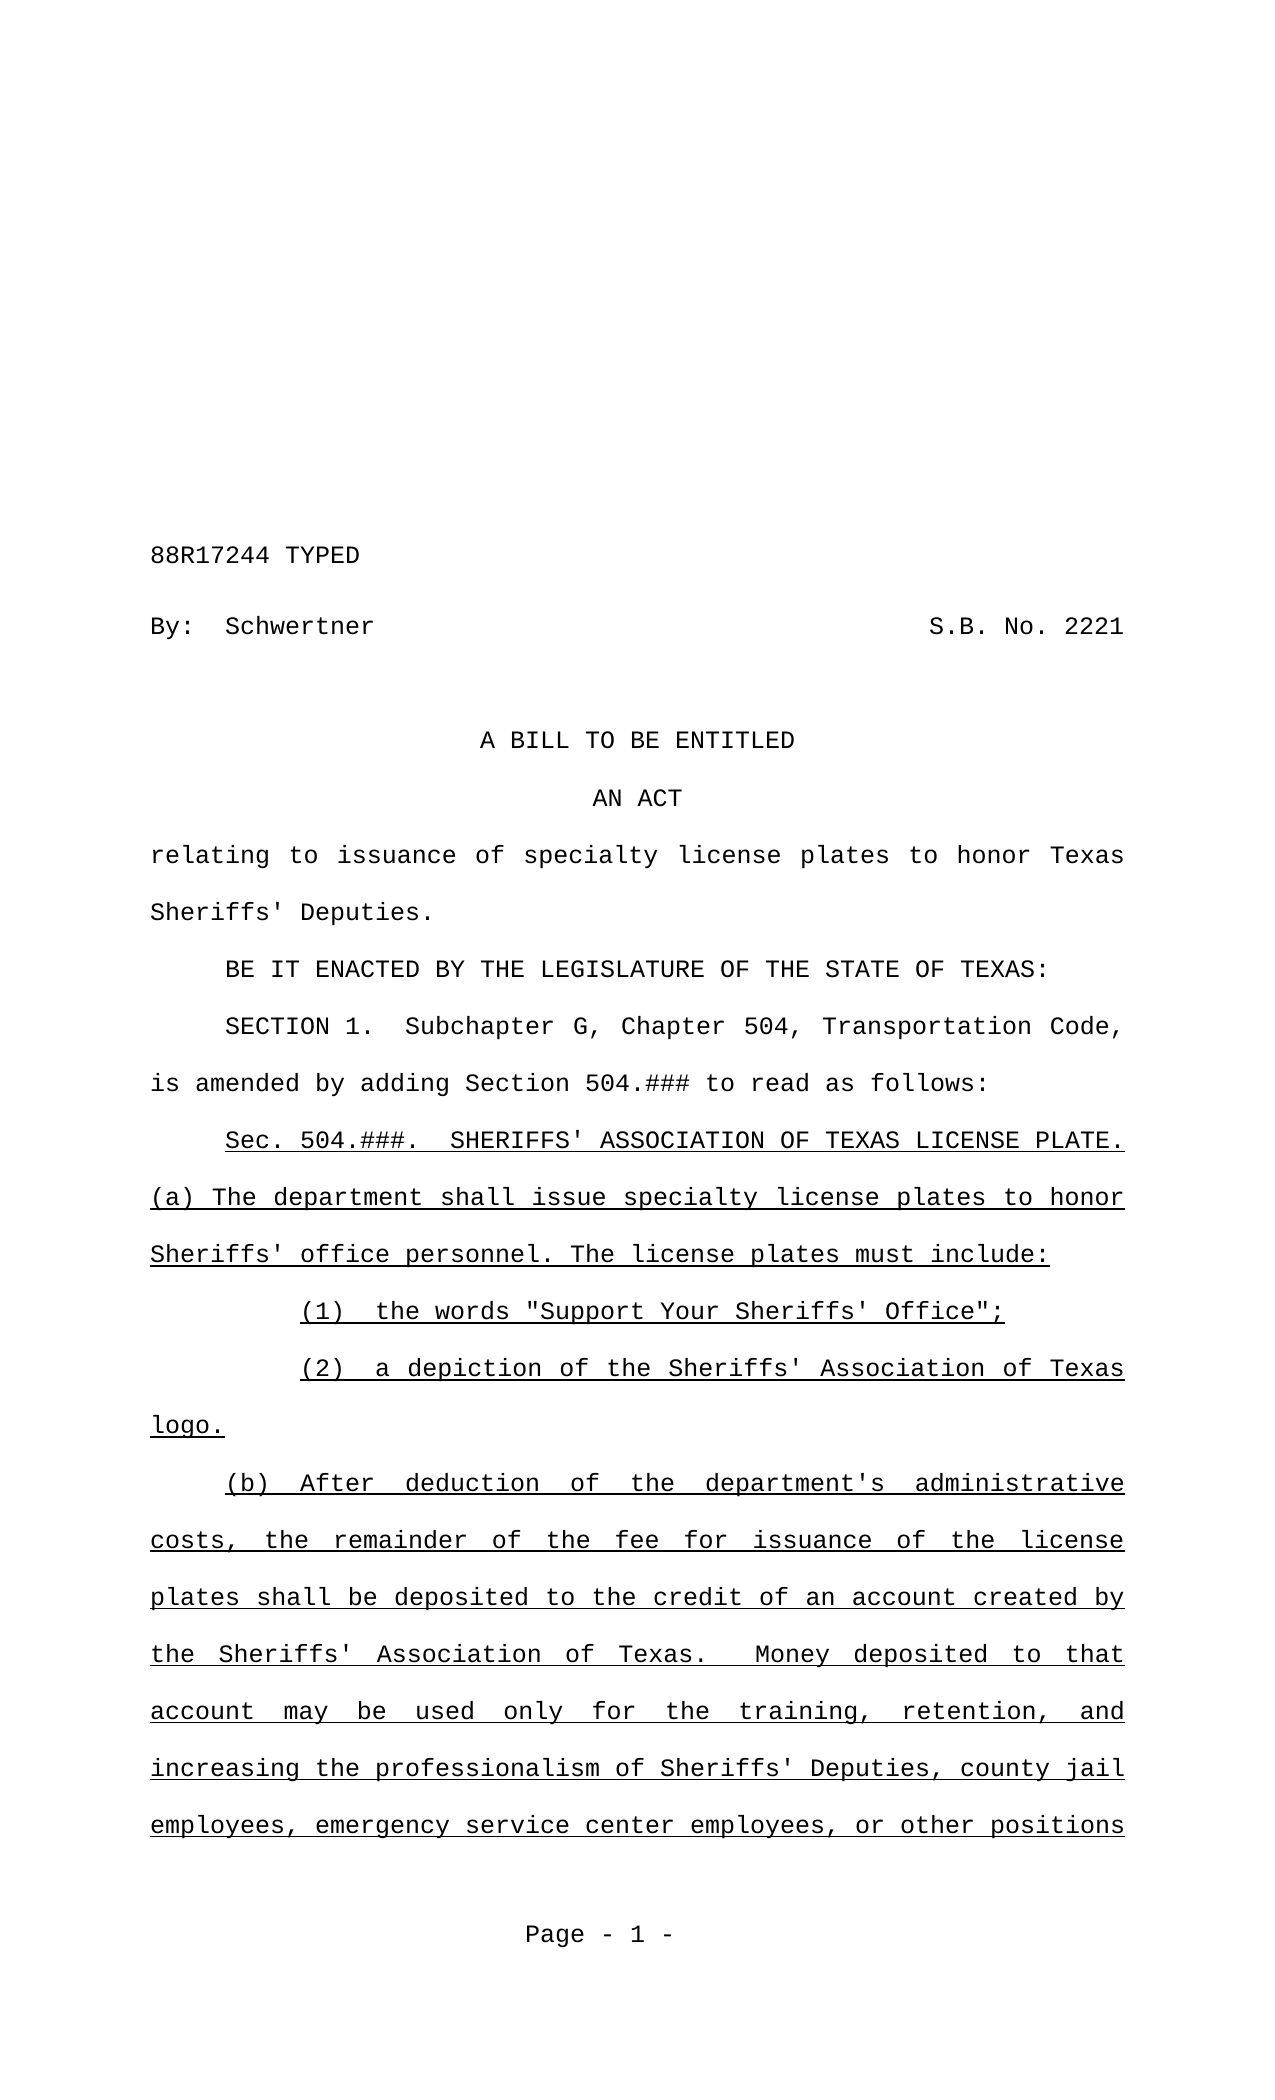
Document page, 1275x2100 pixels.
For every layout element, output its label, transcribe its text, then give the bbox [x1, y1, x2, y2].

text (2) a depiction of the Sheriffs' Association of Texas logo. [150, 1356, 1125, 1441]
text A BILL TO BE ENTITLED [150, 728, 1125, 756]
text By: Schwertner S.B. No. 2221 [150, 614, 1125, 642]
text Sec. 504.###. SHERIFFS' ASSOCIATION OF TEXAS LICENSE PLATE. (a) The department shall issue specialty license plates to honor Sheriffs' office personnel. The license plates must include: [150, 1127, 1125, 1208]
text SECTION 1. Subchapter G, Chapter 504, Transportation Code, is amended by adding Section 504.### to read as follows: [150, 1013, 1125, 1099]
text BE IT ENACTED BY THE LEGISLATURE OF THE STATE OF TEXAS: [150, 956, 1125, 985]
text AN ACT [150, 785, 1125, 813]
text (1) the words "Support Your Sheriffs' Office"; [150, 1299, 1125, 1327]
text Sec. 504.###. SHERIFFS' ASSOCIATION OF TEXAS LICENSE PLATE. (a) The department shall issue specialty license plates to honor Sheriffs' office personnel. The license plates must include: [150, 1210, 1125, 1270]
text relating to issuance of specialty license plates to honor Texas Sheriffs' Deputies. [150, 842, 1125, 928]
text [150, 1780, 1125, 1836]
text 88R17244 TYPED [150, 542, 1125, 571]
